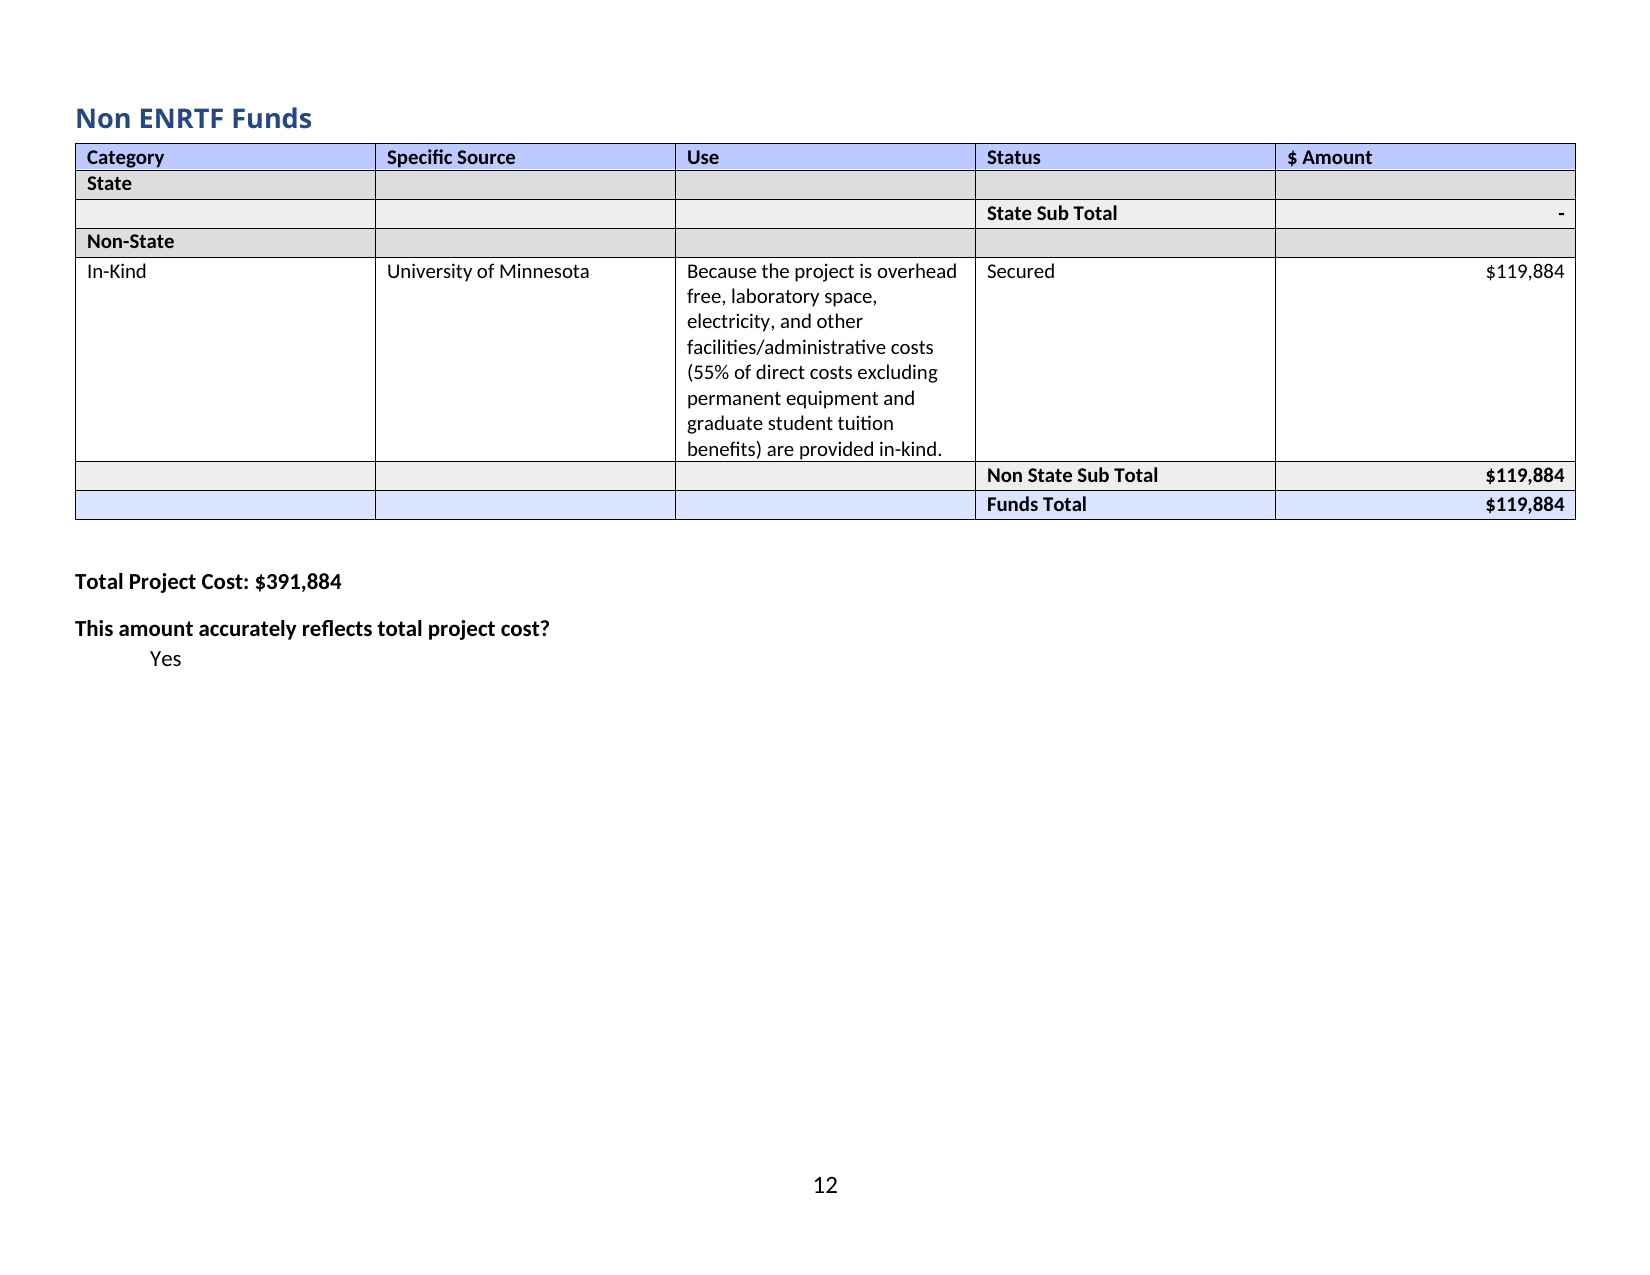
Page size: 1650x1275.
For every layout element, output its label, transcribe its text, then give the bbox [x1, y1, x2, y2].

table_cell Because the project is overhead free, laboratory space, electricity, and other facilities/administrative costs (55% of direct costs excluding permanent equipment and graduate student tuition benefits) are provided in-kind. [676, 258, 975, 461]
table_cell Non State Sub Total [976, 462, 1275, 490]
table_cell [676, 462, 975, 490]
subtitle Non ENRTF Funds [75, 100, 1575, 137]
table_cell Funds Total [976, 491, 1275, 519]
table_header Specific Source [376, 144, 675, 169]
table_cell $119,884 [1276, 462, 1575, 490]
table_cell [76, 491, 375, 519]
table_cell [376, 200, 675, 228]
table_cell Secured [976, 258, 1275, 461]
table_cell State Sub Total [976, 200, 1275, 228]
table_cell [76, 462, 375, 490]
table_header Category [76, 144, 375, 169]
table_cell [976, 171, 1275, 199]
text Total Project Cost: $391,884 [75, 567, 1575, 595]
table_cell - [1276, 200, 1575, 228]
table_cell [676, 491, 975, 519]
table_cell [376, 229, 675, 257]
table_header $ Amount [1276, 144, 1575, 169]
table_cell University of Minnesota [376, 258, 675, 461]
table_cell $119,884 [1276, 258, 1575, 461]
table_header Use [676, 144, 975, 169]
table_cell State [76, 171, 375, 199]
text This amount accurately reflects total project cost? Yes [75, 614, 1575, 672]
table_header Status [976, 144, 1275, 169]
table_cell [376, 171, 675, 199]
table_cell [376, 462, 675, 490]
table_cell [676, 171, 975, 199]
table_cell [676, 200, 975, 228]
table_cell [376, 491, 675, 519]
table_cell [976, 229, 1275, 257]
table_cell In-Kind [76, 258, 375, 461]
table_cell [1276, 229, 1575, 257]
table_cell [76, 200, 375, 228]
table_cell Non-State [76, 229, 375, 257]
table_cell [1276, 171, 1575, 199]
table_cell [676, 229, 975, 257]
table_cell $119,884 [1276, 491, 1575, 519]
